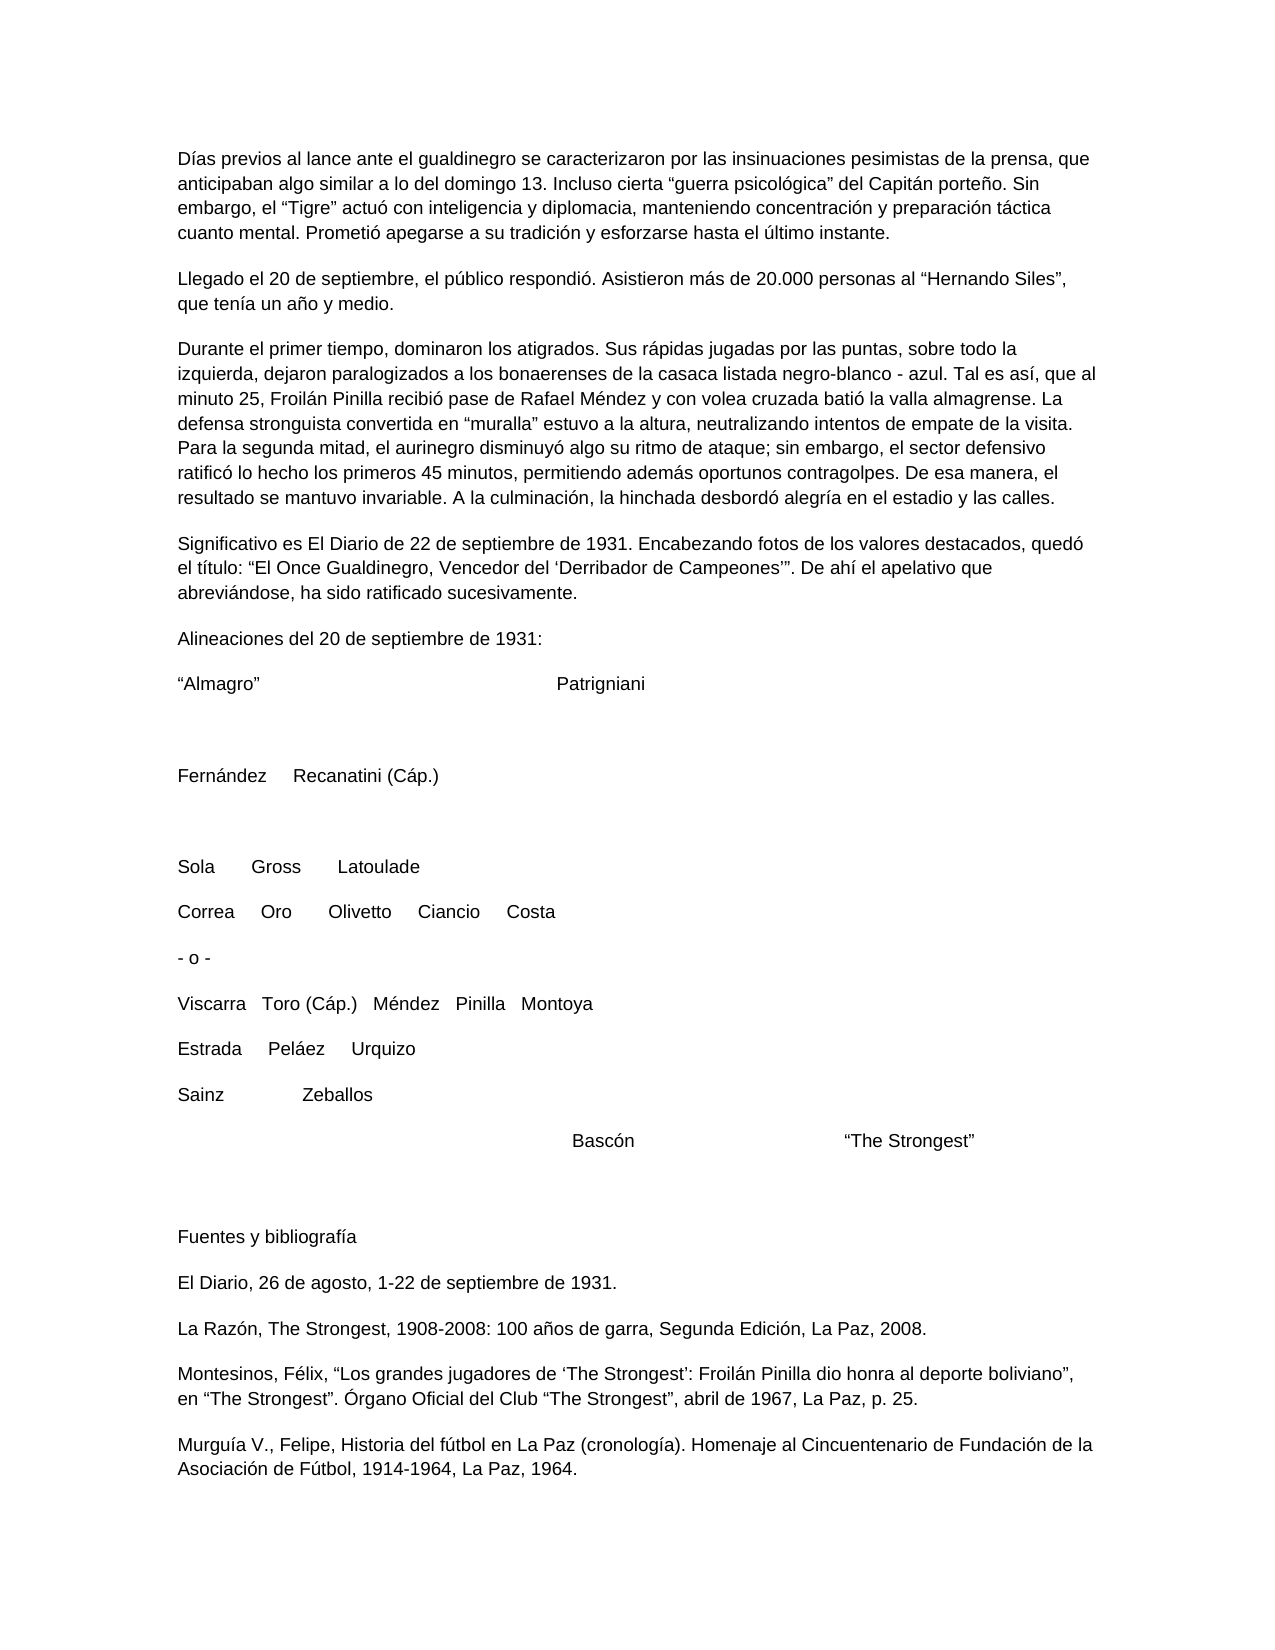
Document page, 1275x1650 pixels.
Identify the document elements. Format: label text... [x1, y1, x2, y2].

text Montesinos, Félix, “Los grandes jugadores de ‘The Strongest’: Froilán Pinilla dio honra al deporte boliviano”, en “The Strongest”. Órgano Oficial del Club “The Strongest”, abril de 1967, La Paz, p. 25. [177, 1363, 1098, 1409]
text La Razón, The Strongest, 1908-2008: 100 años de garra, Segunda Edición, La Paz, 2008. [177, 1317, 1098, 1339]
text Alineaciones del 20 de septiembre de 1931: [177, 628, 1098, 649]
text Estrada Peláez Urquizo [177, 1038, 1098, 1060]
text Llegado el 20 de septiembre, el público respondió. Asistieron más de 20.000 personas al “Hernando Siles”, que tenía un año y medio. [177, 268, 1098, 314]
text Sola Gross Latoulade [177, 856, 1098, 877]
text Significativo es El Diario de 22 de septiembre de 1931. Encabezando fotos de los valores destacados, quedó el título: “El Once Gualdinegro, Vencedor del ‘Derribador de Campeones’”. De ahí el apelativo que abreviándose, ha sido ratificado sucesivamente. [177, 532, 1098, 603]
text Durante el primer tiempo, dominaron los atigrados. Sus rápidas jugadas por las puntas, sobre todo la izquierda, dejaron paralogizados a los bonaerenses de la casaca listada negro-blanco - azul. Tal es así, que al minuto 25, Froilán Pinilla recibió pase de Rafael Méndez y con volea cruzada batió la valla almagrense. La defensa stronguista convertida en “muralla” estuvo a la altura, neutralizando intentos de empate de la visita. Para la segunda mitad, el aurinegro disminuyó algo su ritmo de ataque; sin embargo, el sector defensivo ratificó lo hecho los primeros 45 minutos, permitiendo además oportunos contragolpes. De esa manera, el resultado se mantuvo invariable. A la culminación, la hinchada desbordó alegría en el estadio y las calles. [177, 338, 1098, 508]
text - o - [177, 947, 1098, 968]
text Bascón “The Strongest” [177, 1129, 1098, 1151]
text Viscarra Toro (Cáp.) Méndez Pinilla Montoya [177, 993, 1098, 1014]
text “Almagro” Patrigniani [177, 673, 1098, 695]
text Sainz Zeballos [177, 1084, 1098, 1105]
text Días previos al lance ante el gualdinegro se caracterizaron por las insinuaciones pesimistas de la prensa, que anticipaban algo similar a lo del domingo 13. Incluso cierta “guerra psicológica” del Capitán porteño. Sin embargo, el “Tigre” actuó con inteligencia y diplomacia, manteniendo concentración y preparación táctica cuanto mental. Prometió apegarse a su tradición y esforzarse hasta el último instante. [177, 148, 1098, 243]
text Fuentes y bibliografía [177, 1226, 1098, 1248]
text El Diario, 26 de agosto, 1-22 de septiembre de 1931. [177, 1272, 1098, 1293]
text Correa Oro Olivetto Ciancio Costa [177, 901, 1098, 923]
text Fernández Recanatini (Cáp.) [177, 764, 1098, 786]
text Murguía V., Felipe, Historia del fútbol en La Paz (cronología). Homenaje al Cincuentenario de Fundación de la Asociación de Fútbol, 1914-1964, La Paz, 1964. [177, 1433, 1098, 1480]
